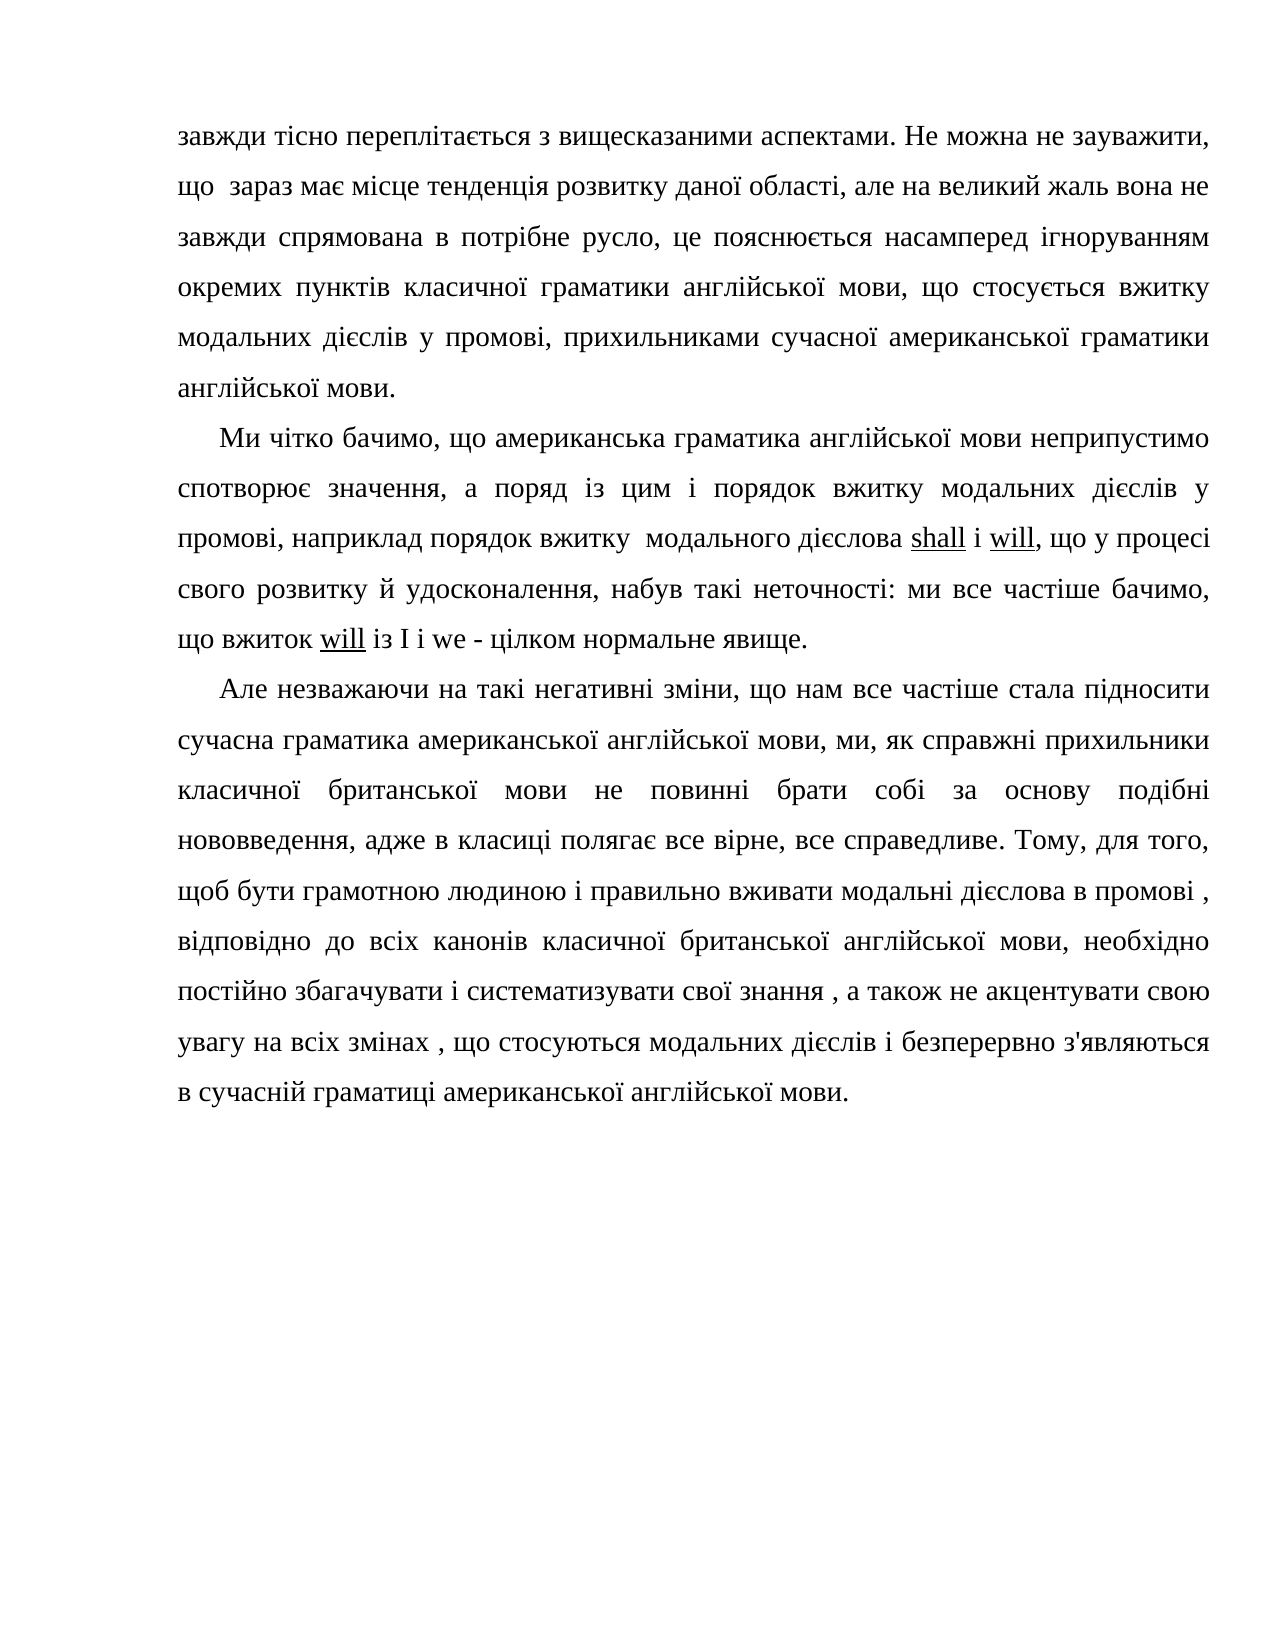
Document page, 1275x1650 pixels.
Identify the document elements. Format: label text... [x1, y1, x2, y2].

text Але незважаючи на такі негативні зміни, що нам все частіше стала підносити сучасна граматика американської англійської мови, ми, як справжні прихильники класичної британської мови не повинні брати собі за основу подібні нововведення, адже в класиці полягає все вірне, все справедливе. Тому, для того, щоб бути грамотною людиною і правильно вживати модальні дієслова в промові , відповідно до всіх канонів класичної британської англійської мови, необхідно постійно збагачувати і систематизувати свої знання , а також не акцентувати свою увагу на всіх змінах , що стосуються модальних дієслів і безперервно з'являються в сучасній граматиці американської англійської мови. [177, 672, 1211, 1108]
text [177, 118, 1211, 403]
text Ми чітко бачимо, що американська граматика англійської мови неприпустимо спотворює значення, а поряд із цим і порядок вжитку модальних дієслів у промові, наприклад порядок вжитку модального дієслова shall і will, що у процесі свого розвитку й удосконалення, набув такі неточності: ми все частіше бачимо, що вжиток will із I і we - цілком нормальне явище. [177, 420, 1211, 655]
